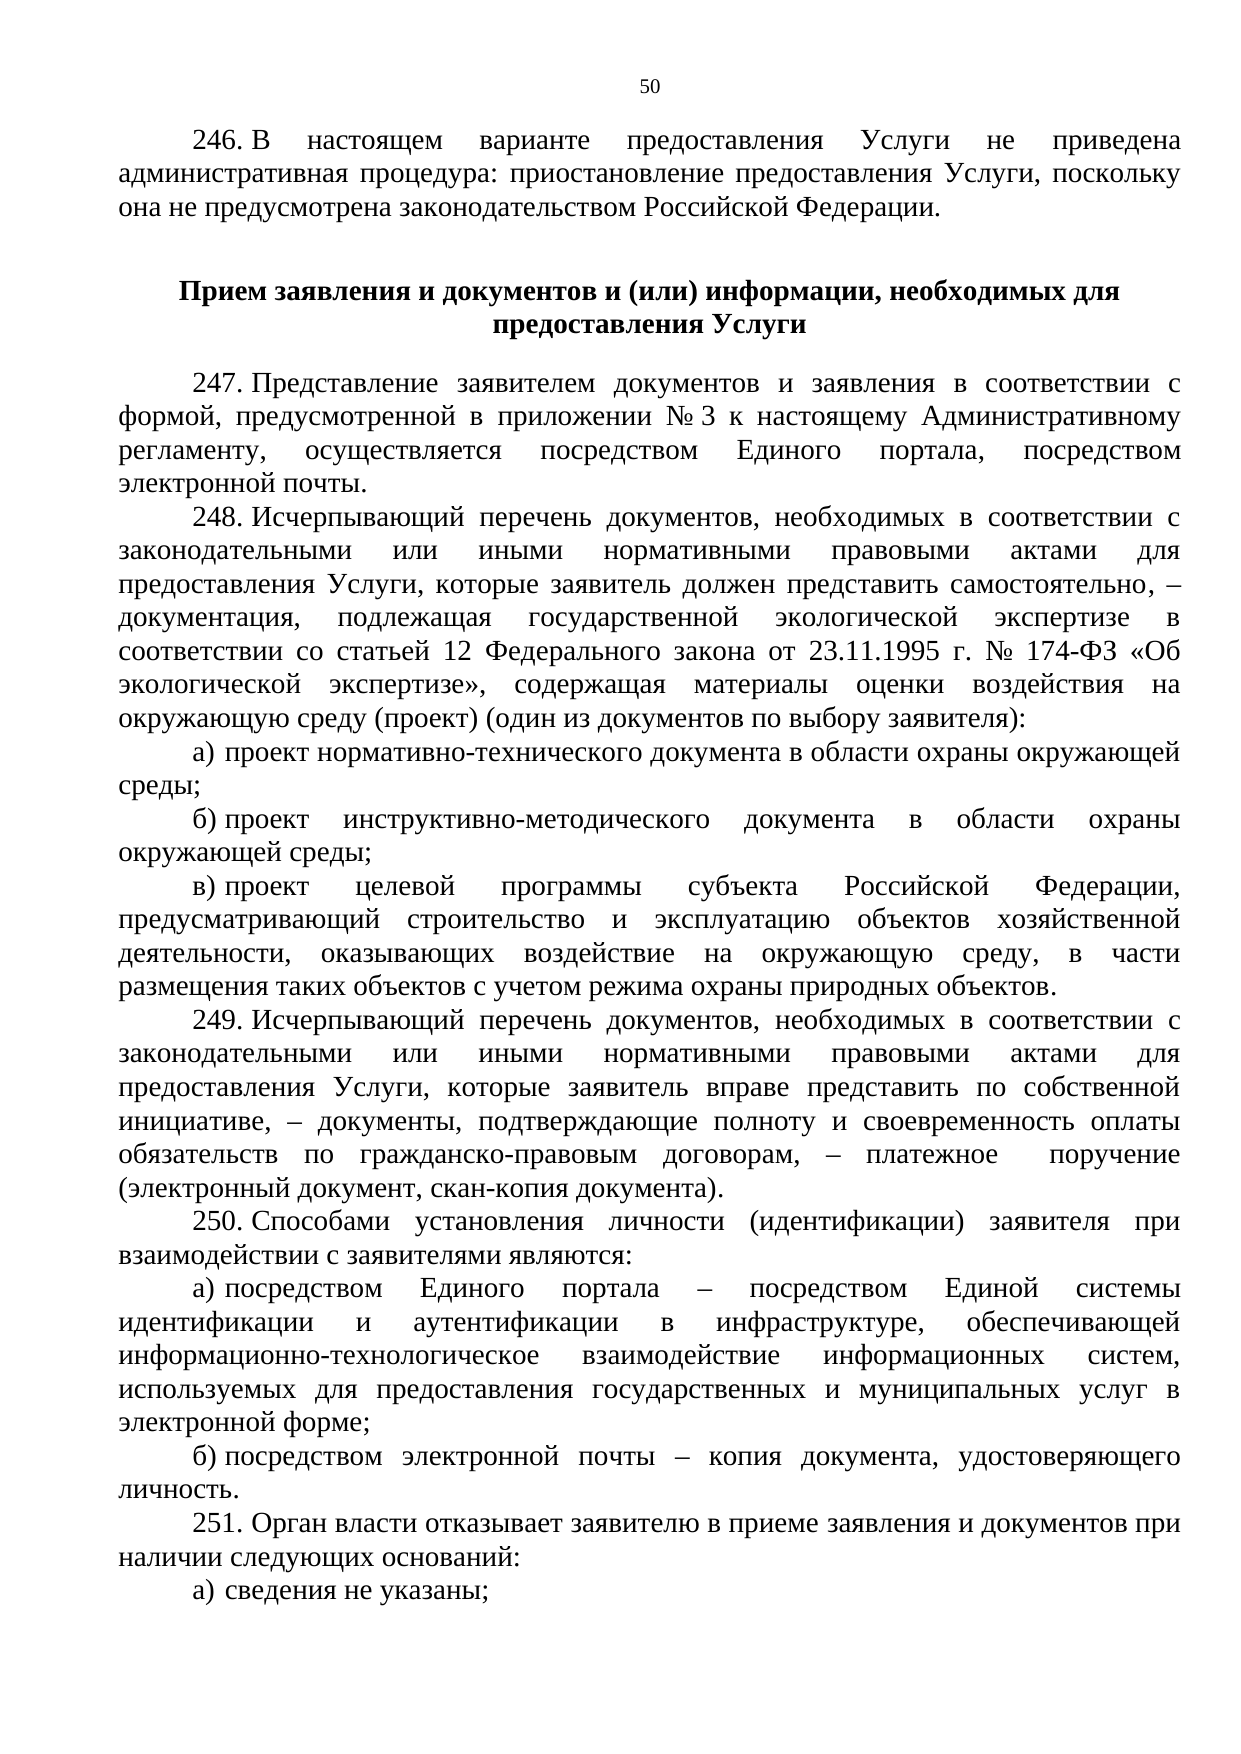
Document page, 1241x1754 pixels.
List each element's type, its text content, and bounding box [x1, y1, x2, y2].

list сведения не указаны; [118, 1572, 1181, 1606]
text Прием заявления и документов и (или) информации, необходимых для предоставления Услуги [118, 273, 1181, 340]
list Способами установления личности (идентификации) заявителя при взаимодействии с заявителями являются: [118, 1203, 1181, 1270]
list проект инструктивно-методического документа в области охраны окружающей среды; [118, 801, 1181, 868]
list В настоящем варианте предоставления Услуги не приведена административная процедура: приостановление предоставления Услуги, поскольку она не предусмотрена законодательством Российской Федерации. [118, 122, 1181, 223]
list Исчерпывающий перечень документов, необходимых в соответствии с законодательными или иными нормативными правовыми актами для предоставления Услуги, которые заявитель должен представить самостоятельно, – документация, подлежащая государственной экологической экспертизе в соответствии со статьей 12 Федерального закона от 23.11.1995 г. № 174-ФЗ «Об экологической экспертизе», содержащая материалы оценки воздействия на окружающую среду (проект) (один из документов по выбору заявителя): [118, 499, 1181, 734]
list посредством электронной почты – копия документа, удостоверяющего личность. [118, 1438, 1181, 1505]
list Представление заявителем документов и заявления в соответствии с формой, предусмотренной в приложении № 3 к настоящему Административному регламенту, осуществляется посредством Единого портала, посредством электронной почты. [118, 365, 1181, 499]
list проект целевой программы субъекта Российской Федерации, предусматривающий строительство и эксплуатацию объектов хозяйственной деятельности, оказывающих воздействие на окружающую среду, в части размещения таких объектов с учетом режима охраны природных объектов. [118, 868, 1181, 1002]
list посредством Единого портала – посредством Единой системы идентификации и аутентификации в инфраструктуре, обеспечивающей информационно-технологическое взаимодействие информационных систем, используемых для предоставления государственных и муниципальных услуг в электронной форме; [118, 1270, 1181, 1438]
list Исчерпывающий перечень документов, необходимых в соответствии с законодательными или иными нормативными правовыми актами для предоставления Услуги, которые заявитель вправе представить по собственной инициативе, – документы, подтверждающие полноту и своевременность оплаты обязательств по гражданско-правовым договорам, – платежное поручение (электронный документ, скан-копия документа). [118, 1002, 1181, 1203]
list Орган власти отказывает заявителю в приеме заявления и документов при наличии следующих оснований: [118, 1505, 1181, 1572]
list проект нормативно-технического документа в области охраны окружающей среды; [118, 734, 1181, 801]
